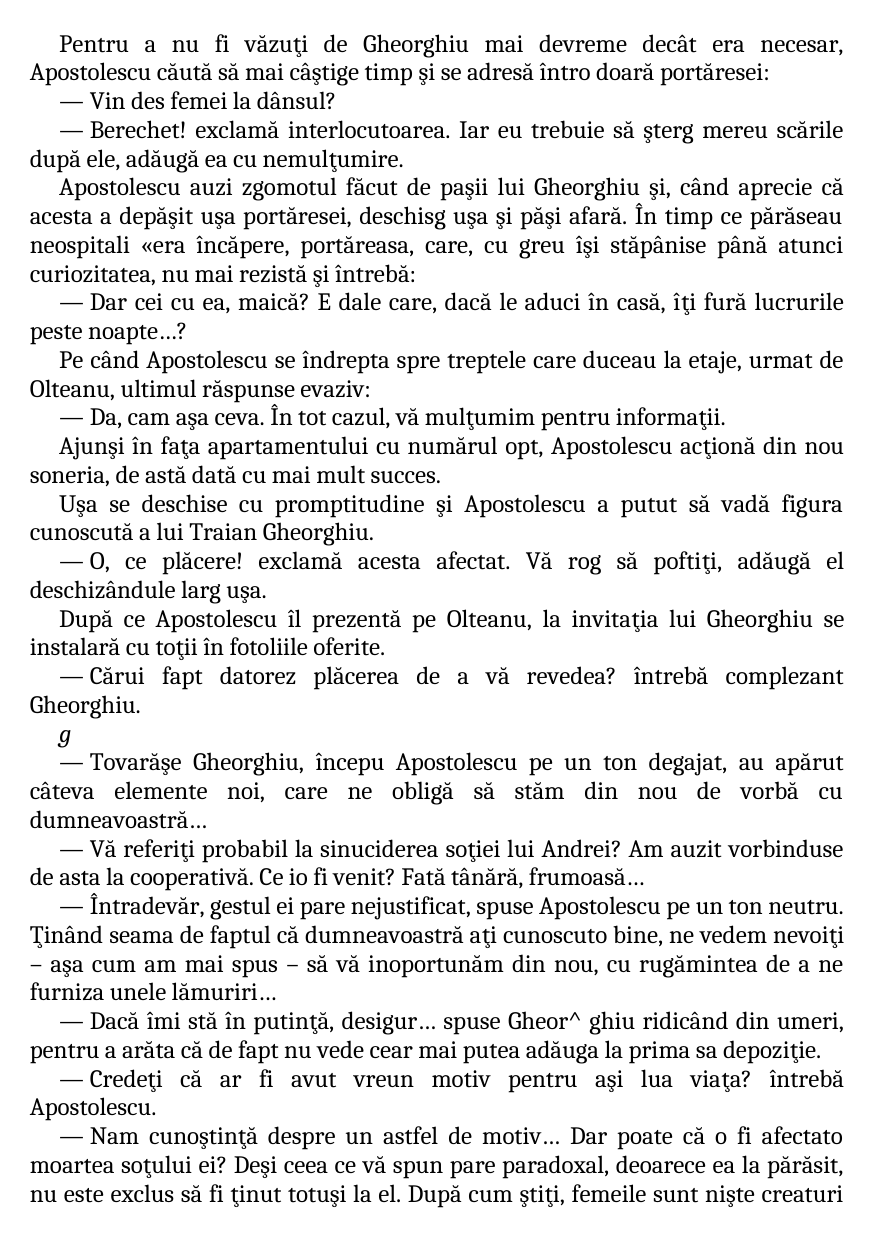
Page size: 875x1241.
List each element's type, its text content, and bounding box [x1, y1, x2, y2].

text — Credeţi că ar fi avut vreun motiv pentru aşi lua viaţa? întrebă Apostolescu. [29, 1064, 844, 1122]
text — Întradevăr, gestul ei pare nejustificat, spuse Apostolescu pe un ton neutru. Ţinând seama de faptul că dumneavoastră aţi cunoscuto bine, ne vedem nevoiţi – aşa cum am mai spus – să vă inoportunăm din nou, cu rugămintea de a ne furniza unele lămuriri… [29, 892, 844, 1007]
text — O, ce plăcere! exclamă acesta afectat. Vă rog să poftiţi, adăugă el deschizândule larg uşa. [29, 547, 844, 604]
text — Dacă îmi stă în putinţă, desigur… spuse Gheor^ ghiu ridicând din umeri, pentru a arăta că de fapt nu vede cear mai putea adăuga la prima sa depoziţie. [29, 1007, 844, 1064]
text — Dar cei cu ea, maică? E dale care, dacă le aduci în casă, îţi fură lucrurile peste noapte…? [29, 288, 844, 346]
text — Tovarăşe Gheorghiu, începu Apostolescu pe un ton degajat, au apărut câteva elemente noi, care ne obligă să stăm din nou de vorbă cu dumneavoastră… [29, 748, 844, 834]
text — Cărui fapt datorez plăcerea de a vă revedea? întrebă complezant Gheorghiu. [29, 662, 844, 719]
text Apostolescu auzi zgomotul făcut de paşii lui Gheorghiu şi, când aprecie că acesta a depăşit uşa portăresei, deschisg uşa şi păşi afară. În timp ce părăseau neospitali «era încăpere, portăreasa, care, cu greu îşi stăpânise până atunci curiozitatea, nu mai rezistă şi întrebă: [29, 173, 844, 288]
text Pe când Apostolescu se îndrepta spre treptele care duceau la etaje, urmat de Olteanu, ultimul răspunse evaziv: [29, 346, 844, 403]
text — Da, cam aşa ceva. În tot cazul, vă mulţumim pentru informaţii. [29, 403, 844, 432]
text — Vă referiţi probabil la sinuciderea soţiei lui Andrei? Am auzit vorbinduse de asta la cooperativă. Ce io fi venit? Fată tânără, frumoasă… [29, 834, 844, 892]
text g [29, 719, 844, 748]
text Ajunşi în faţa apartamentului cu numărul opt, Apostolescu acţionă din nou soneria, de astă dată cu mai mult succes. [29, 432, 844, 489]
text Pentru a nu fi văzuţi de Gheorghiu mai devreme decât era necesar, Apostolescu căută să mai câştige timp şi se adresă întro doară portăresei: [29, 29, 844, 87]
text După ce Apostolescu îl prezentă pe Olteanu, la invitaţia lui Gheorghiu se instalară cu toţii în fotoliile oferite. [29, 604, 844, 662]
text Uşa se deschise cu promptitudine şi Apostolescu a putut să vadă figura cunoscută a lui Traian Gheorghiu. [29, 489, 844, 547]
text — Vin des femei la dânsul? [29, 87, 844, 116]
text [29, 1122, 844, 1208]
text — Berechet! exclamă interlocutoarea. Iar eu trebuie să şterg mereu scările după ele, adăugă ea cu nemulţumire. [29, 116, 844, 173]
